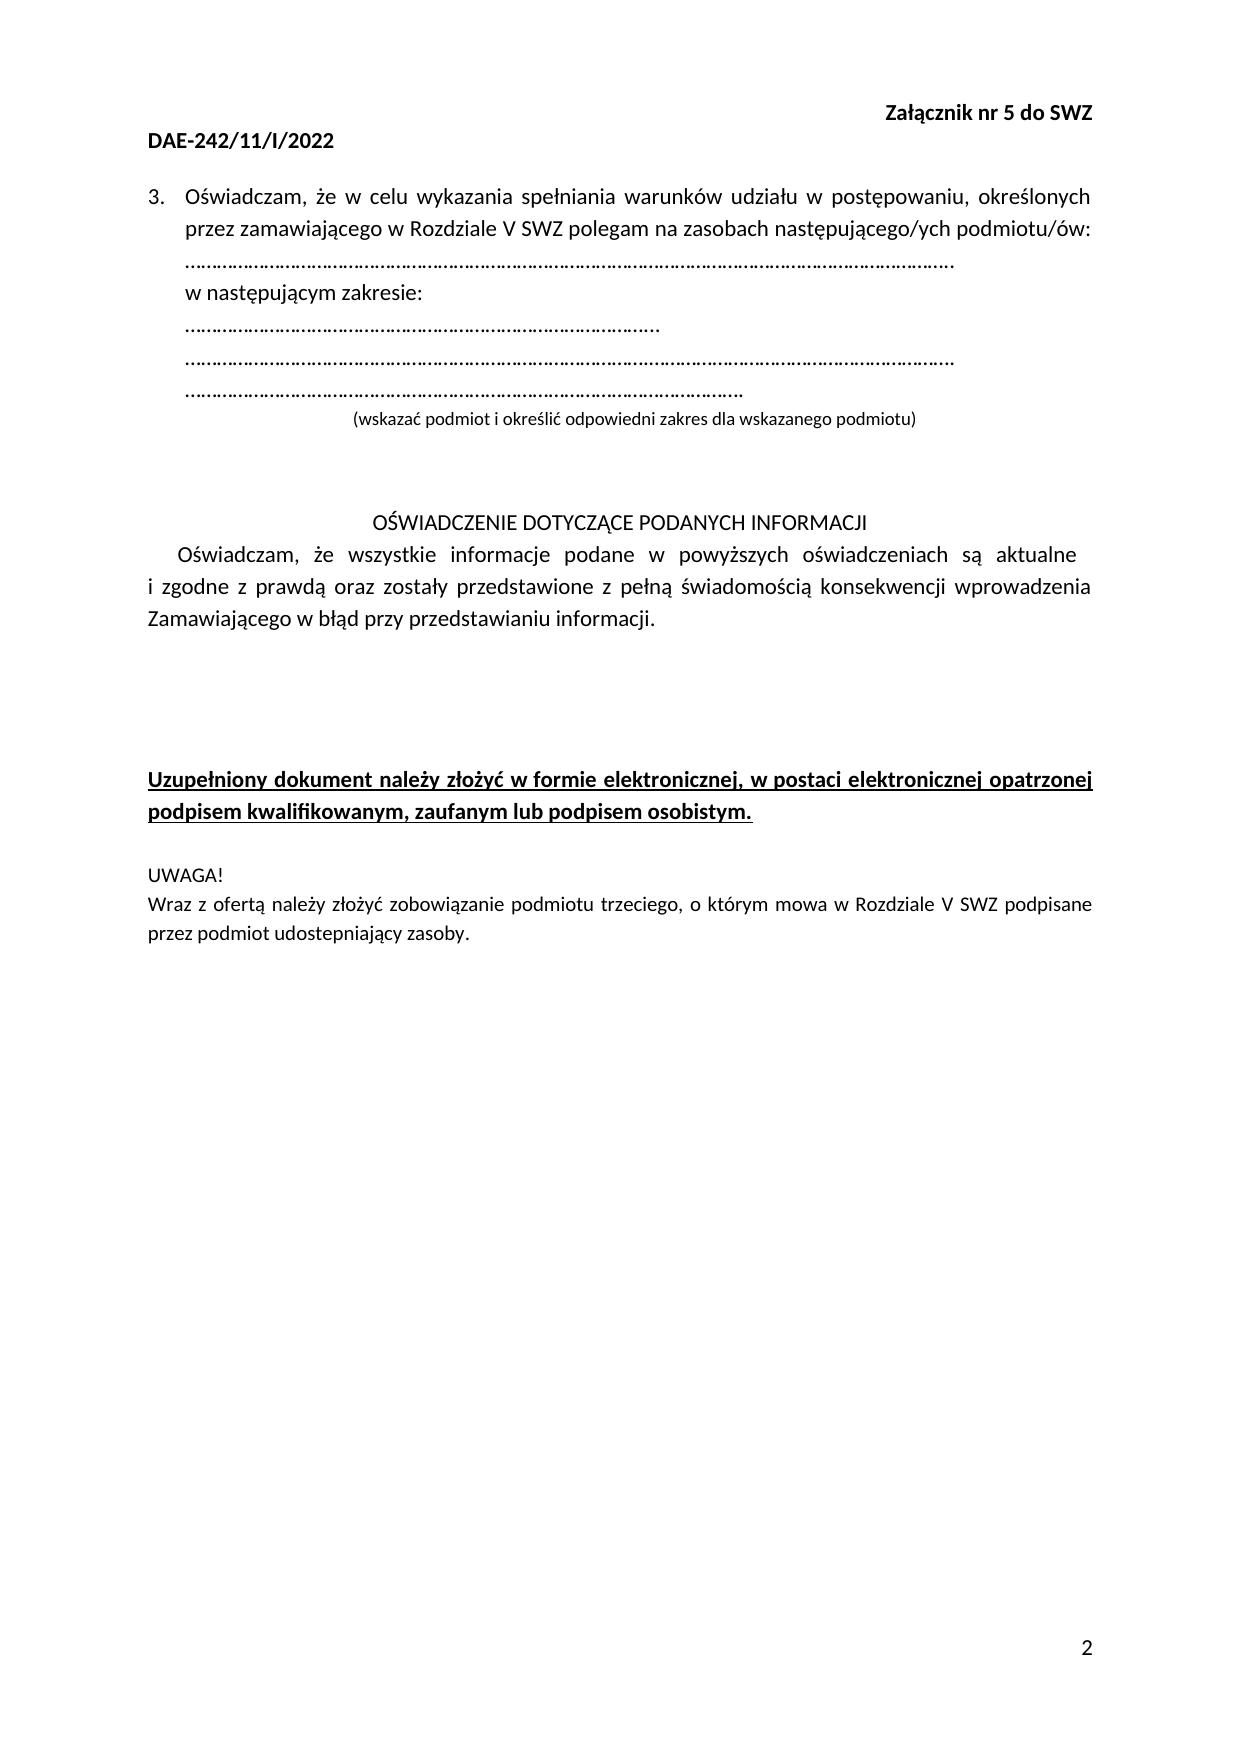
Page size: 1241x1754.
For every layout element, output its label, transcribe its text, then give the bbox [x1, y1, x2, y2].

text Uzupełniony dokument należy złożyć w formie elektronicznej, w postaci elektronicznej opatrzonej podpisem kwalifikowanym, zaufanym lub podpisem osobistym. [148, 765, 1092, 789]
text OŚWIADCZENIE DOTYCZĄCE PODANYCH INFORMACJI [148, 508, 1092, 536]
text (wskazać podmiot i określić odpowiedni zakres dla wskazanego podmiotu) [148, 407, 1092, 430]
list Oświadczam, że w celu wykazania spełniania warunków udziału w postępowaniu, określonych przez zamawiającego w Rozdziale V SWZ polegam na zasobach następującego/ych podmiotu/ów:……………………………………………………………………………………………………………………………….. w następującym zakresie: [148, 182, 1092, 306]
list ……………………………………………………………………………...…………………………………………………………………………….………………………………………………….……………………………………………………………………………………………. [185, 311, 1092, 403]
text Uzupełniony dokument należy złożyć w formie elektronicznej, w postaci elektronicznej opatrzonej podpisem kwalifikowanym, zaufanym lub podpisem osobistym. [148, 791, 1092, 825]
text Oświadczam, że wszystkie informacje podane w powyższych oświadczeniach są aktualne i zgodne z prawdą oraz zostały przedstawione z pełną świadomością konsekwencji wprowadzenia Zamawiającego w błąd przy przedstawianiu informacji. [148, 540, 1092, 632]
text Wraz z ofertą należy złożyć zobowiązanie podmiotu trzeciego, o którym mowa w Rozdziale V SWZ podpisane przez podmiot udostepniający zasoby. [148, 891, 1092, 946]
text UWAGA! [148, 862, 1092, 887]
